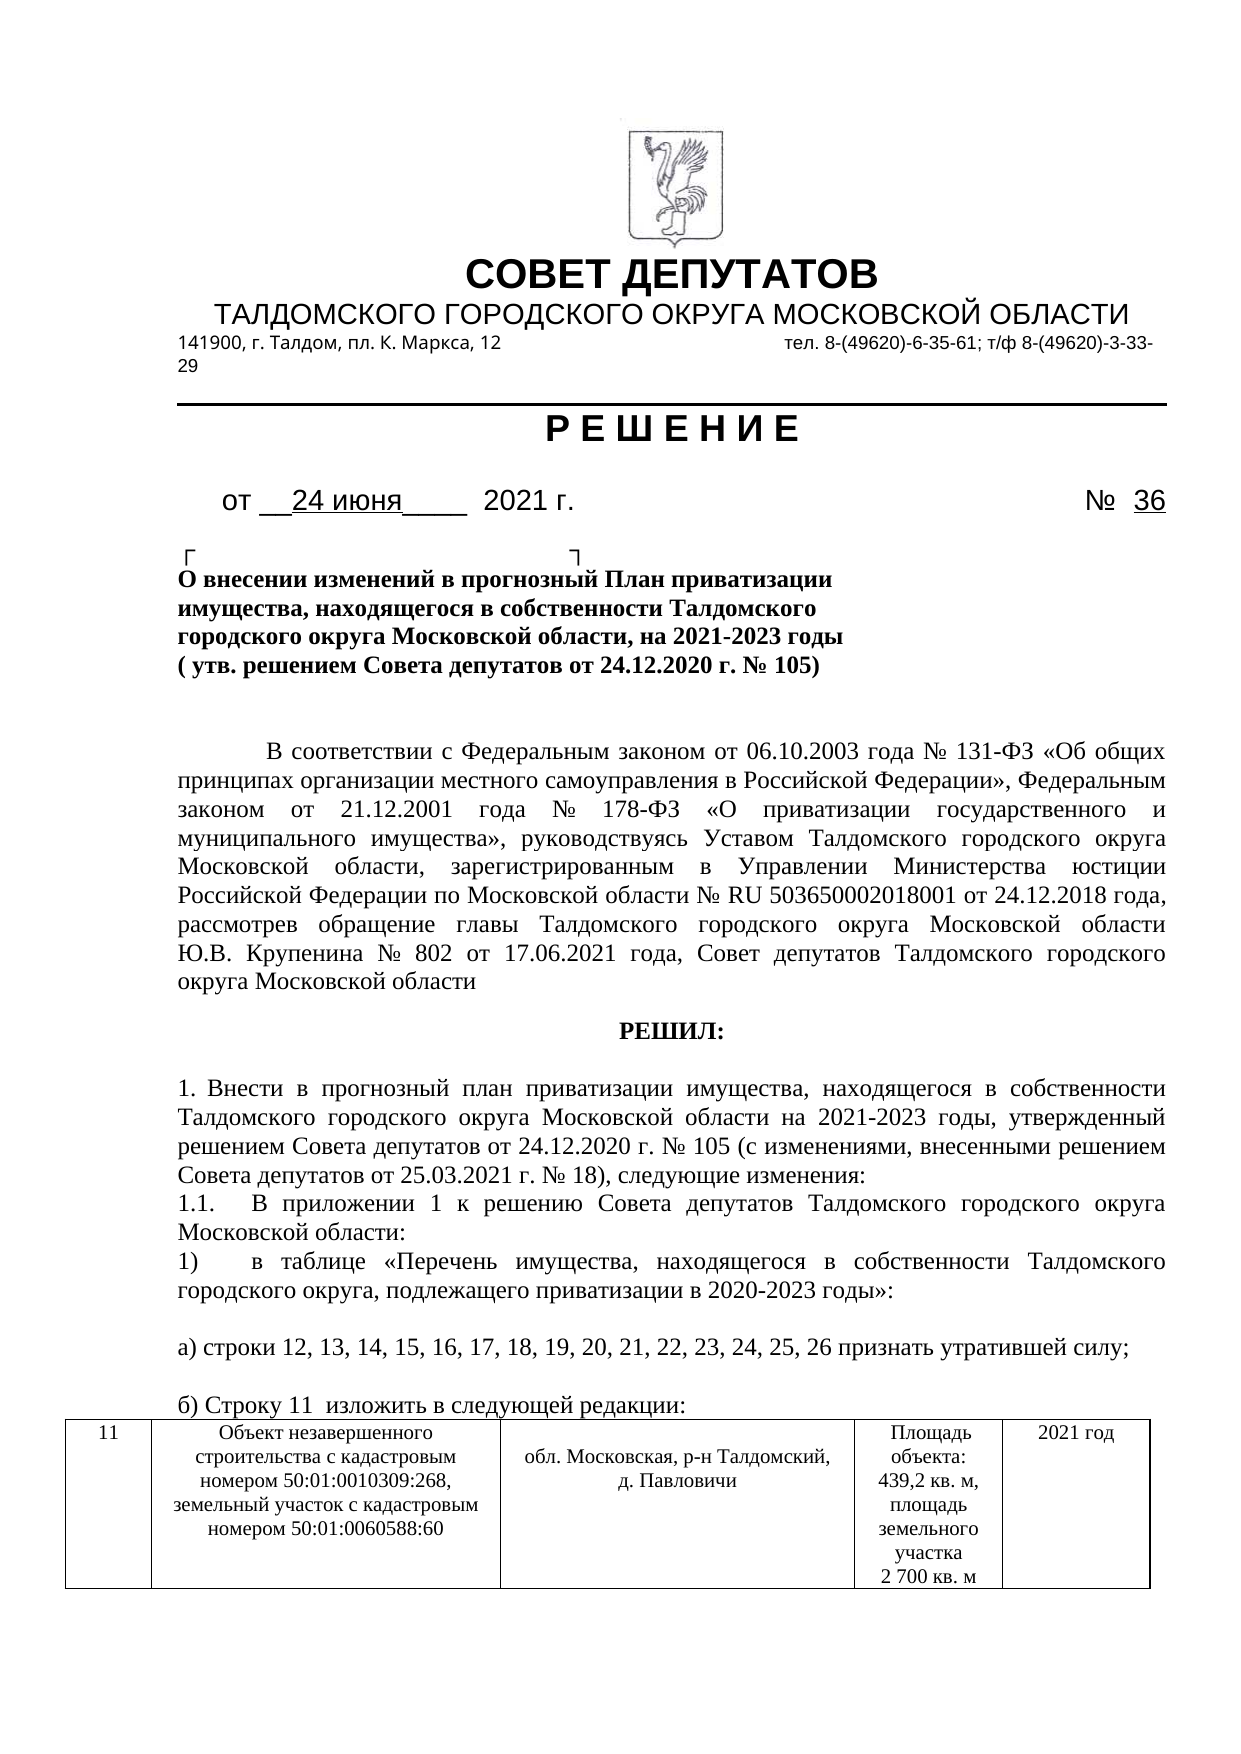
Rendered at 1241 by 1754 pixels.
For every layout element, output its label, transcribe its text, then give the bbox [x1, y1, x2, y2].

table_header 2021 год [1003, 1420, 1149, 1588]
text СОВЕТ ДЕПУТАТОВ [177, 249, 1167, 297]
list В приложении 1 к решению Совета депутатов Талдомского городского округа Московской области: [177, 1188, 1167, 1246]
list а) строки 12, 13, 14, 15, 16, 17, 18, 19, 20, 21, 22, 23, 24, 25, 26 признать утратившей силу; [177, 1332, 1167, 1361]
text О внесении изменений в прогнозный План приватизации [177, 564, 1167, 593]
list Внести в прогнозный план приватизации имущества, находящегося в собственности Талдомского городского округа Московской области на 2021-2023 годы, утвержденный решением Совета депутатов от 24.12.2020 г. № 105 (с изменениями, внесенными решением Совета депутатов от 25.03.2021 г. № 18), следующие изменения: [177, 1073, 1167, 1188]
text Р Е Ш Е Н И Е [177, 406, 1167, 449]
table_header Площадь объекта: 439,2 кв. м, площадь земельного участка 2 700 кв. м [855, 1420, 1002, 1588]
text от __24 июня____ 2021 г. № 36 [177, 482, 1167, 516]
text РЕШИЛ: [177, 1016, 1167, 1045]
table_header Объект незавершенного строительства с кадастровым номером 50:01:0010309:268, земельный участок с кадастровым номером 50:01:0060588:60 [152, 1420, 500, 1588]
text ТАЛДОМСКОГО ГОРОДСКОГО ОКРУГА МОСКОВСКОЙ ОБЛАСТИ [177, 297, 1167, 331]
table_header обл. Московская, р-н Талдомский, д. Павловичи [501, 1420, 854, 1588]
text ( утв. решением Совета депутатов от 24.12.2020 г. № 105) [177, 650, 1167, 679]
text городского округа Московской области, на 2021-2023 годы [177, 621, 1167, 650]
text В соответствии с Федеральным законом от 06.10.2003 года № 131-ФЗ «Об общих принципах организации местного самоуправления в Российской Федерации», Федеральным законом от 21.12.2001 года № 178-ФЗ «О приватизации государственного и муниципального имущества», руководствуясь Уставом Талдомского городского округа Московской области, зарегистрированным в Управлении Министерства юстиции Российской Федерации по Московской области № RU 503650002018001 от 24.12.2018 года, рассмотрев обращение главы Талдомского городского округа Московской области Ю.В. Крупенина № 802 от 17.06.2021 года, Совет депутатов Талдомского городского округа Московской области [177, 880, 1167, 995]
text имущества, находящегося в собственности Талдомского [177, 593, 1167, 621]
picture [619, 118, 725, 250]
list в таблице «Перечень имущества, находящегося в собственности Талдомского городского округа, подлежащего приватизации в 2020-2023 годы»: [177, 1246, 1167, 1303]
table_header 11 [66, 1420, 151, 1588]
text 141900, г. Талдом, пл. К. Маркса, 12 тел. 8-(49620)-6-35-61; т/ф 8-(49620)-3-33-29 [177, 331, 1167, 377]
text ┌ ┐ [177, 535, 1167, 564]
list б) Строку 11 изложить в следующей редакции: [177, 1390, 1167, 1418]
text В соответствии с Федеральным законом от 06.10.2003 года № 131-ФЗ «Об общих принципах организации местного самоуправления в Российской Федерации», Федеральным законом от 21.12.2001 года № 178-ФЗ «О приватизации государственного и муниципального имущества», руководствуясь Уставом Талдомского городского округа Московской области, зарегистрированным в Управлении Министерства юстиции Российской Федерации по Московской области № RU 503650002018001 от 24.12.2018 года, рассмотрев обращение главы Талдомского городского округа Московской области Ю.В. Крупенина № 802 от 17.06.2021 года, Совет депутатов Талдомского городского округа Московской области [177, 736, 1167, 851]
